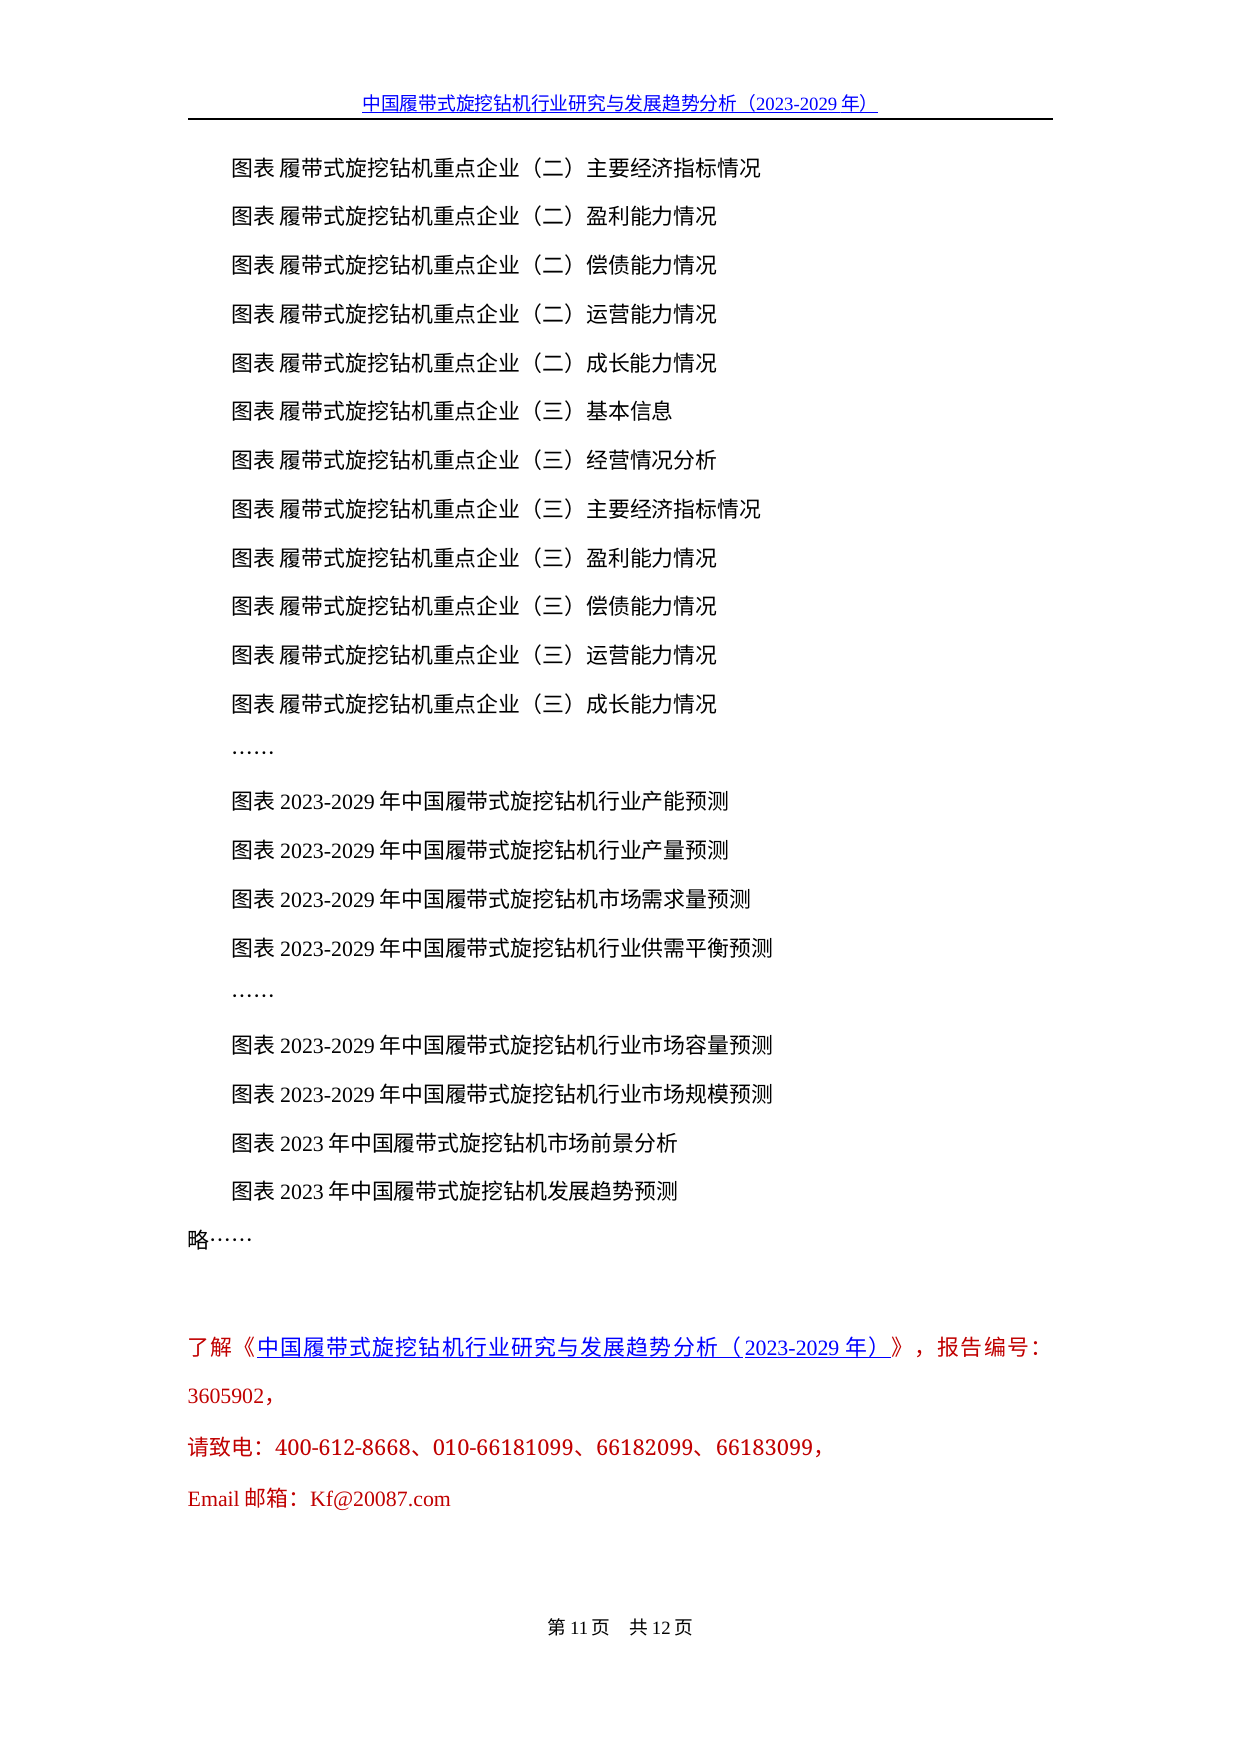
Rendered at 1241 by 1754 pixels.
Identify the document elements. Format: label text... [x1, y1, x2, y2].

text 请致电：400-612-8668、010-66181099、66182099、66183099， [187, 1429, 1053, 1462]
text Email邮箱：Kf@20087.com [187, 1481, 1053, 1513]
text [187, 150, 1053, 1255]
text 了解《中国履带式旋挖钻机行业研究与发展趋势分析（2023-2029年）》，报告编号：3605902， [187, 1329, 1053, 1410]
